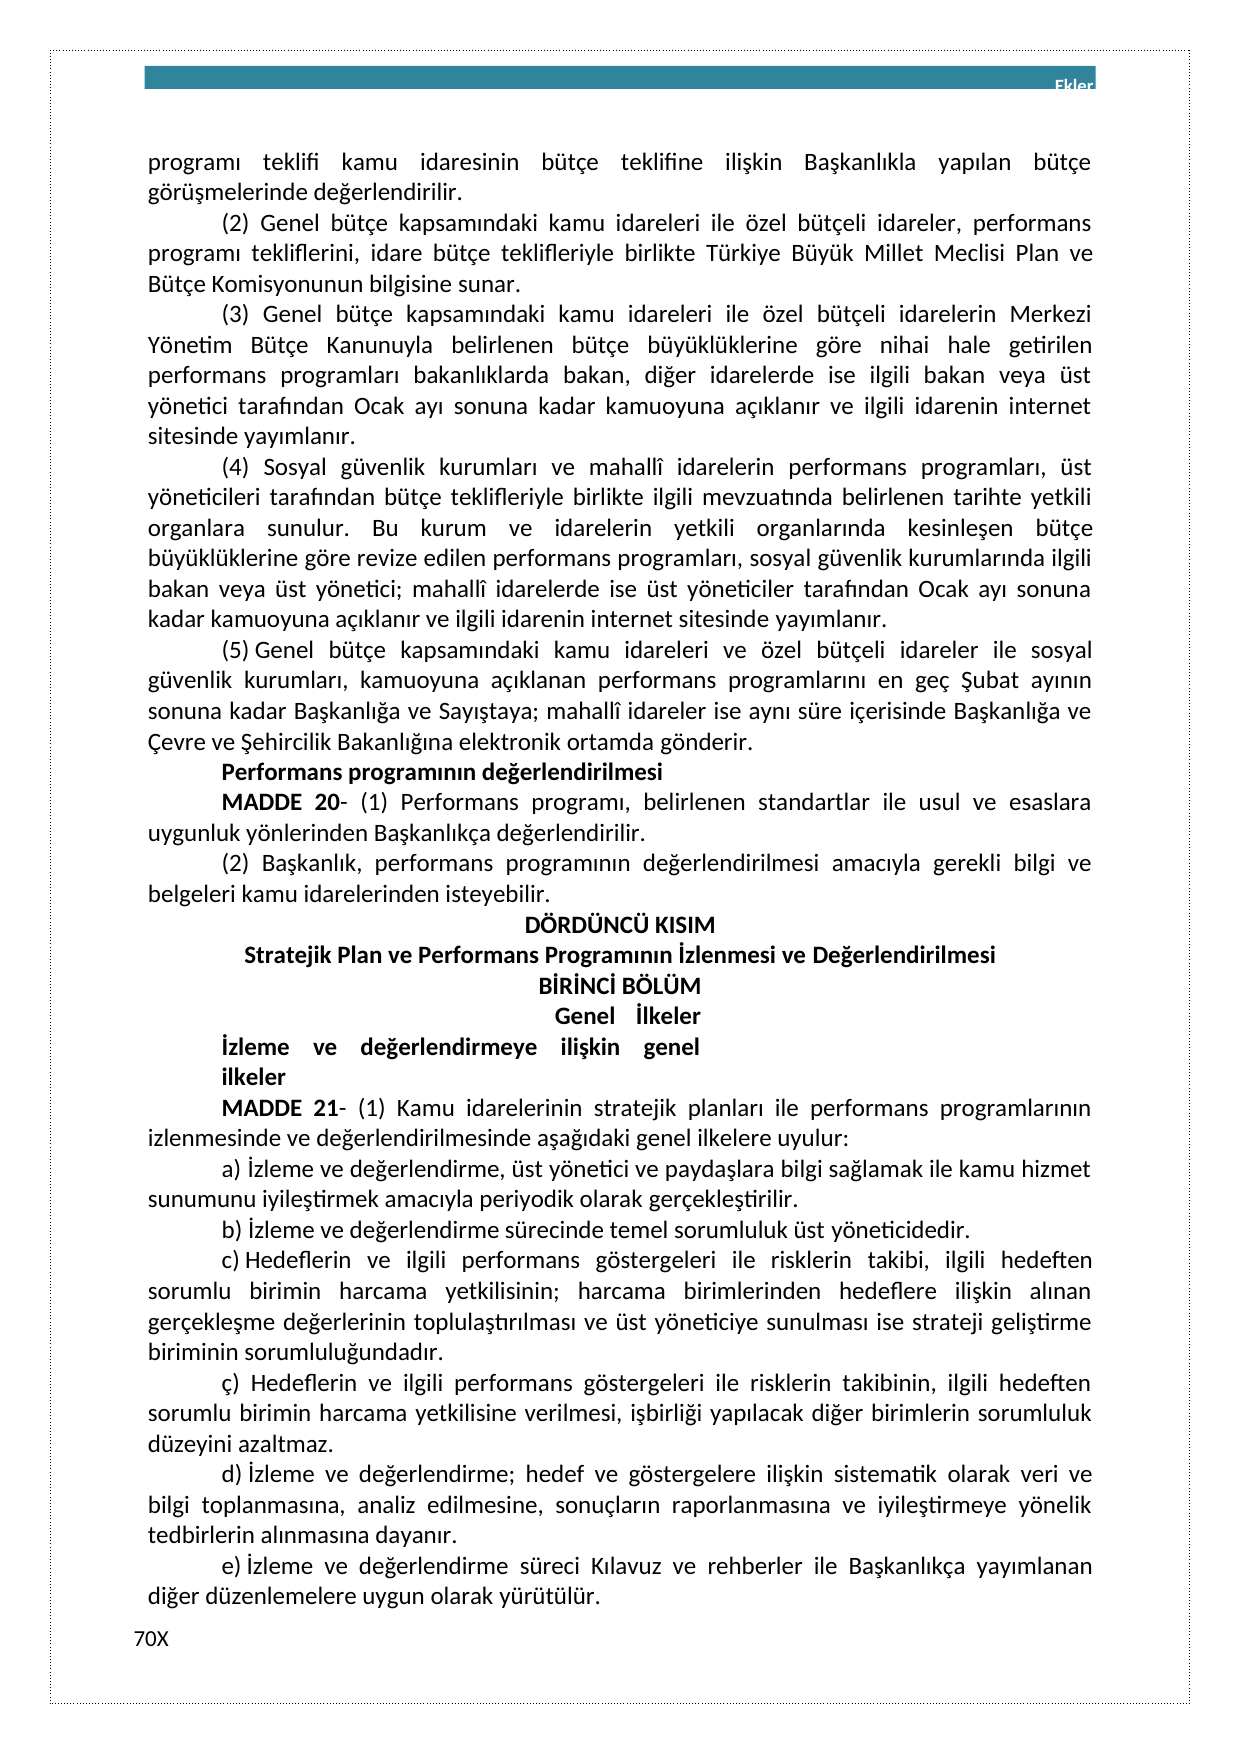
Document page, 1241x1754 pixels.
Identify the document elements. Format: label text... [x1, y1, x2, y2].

list Hedeflerin ve ilgili performans göstergeleri ile risklerin takibi, ilgili hedeften sorumlu birimin harcama yetkilisinin; harcama birimlerinden hedeflere ilişkin alınan gerçekleşme değerlerinin toplulaştırılması ve üst yöneticiye sunulması ise strateji geliştirme biriminin sorumluluğundadır. [148, 1244, 1093, 1367]
text MADDE 20- (1) Performans programı, belirlenen standartlar ile usul ve esaslara uygunluk yönlerinden Başkanlıkça değerlendirilir. [148, 787, 1092, 848]
subtitle Genel İlkeler İzleme ve değerlendirmeye ilişkin genel ilkeler [221, 1000, 701, 1092]
subtitle Performans programının değerlendirilmesi [221, 756, 1107, 787]
list İzleme ve değerlendirme, üst yönetici ve paydaşlara bilgi sağlamak ile kamu hizmet sunumunu iyileştirmek amacıyla periyodik olarak gerçekleştirilir. [148, 1153, 1093, 1214]
list Genel bütçe kapsamındaki kamu idareleri ile özel bütçeli idarelerin Merkezi Yönetim Bütçe Kanunuyla belirlenen bütçe büyüklüklerine göre nihai hale getirilen performans programları bakanlıklarda bakan, diğer idarelerde ise ilgili bakan veya üst yönetici tarafından Ocak ayı sonuna kadar kamuoyuna açıklanır ve ilgili idarenin internet sitesinde yayımlanır. [148, 298, 1093, 451]
text ç) Hedeflerin ve ilgili performans göstergeleri ile risklerin takibinin, ilgili hedeften sorumlu birimin harcama yetkilisine verilmesi, işbirliği yapılacak diğer birimlerin sorumluluk düzeyini azaltmaz. [148, 1367, 1093, 1458]
text programı teklifi kamu idaresinin bütçe teklifine ilişkin Başkanlıkla yapılan bütçe görüşmelerinde değerlendirilir. [148, 146, 1093, 207]
list Genel bütçe kapsamındaki kamu idareleri ve özel bütçeli idareler ile sosyal güvenlik kurumları, kamuoyuna açıklanan performans programlarını en geç Şubat ayının sonuna kadar Başkanlığa ve Sayıştaya; mahallî idareler ise aynı süre içerisinde Başkanlığa ve Çevre ve Şehircilik Bakanlığına elektronik ortamda gönderir. [148, 634, 1093, 756]
text MADDE 21- (1) Kamu idarelerinin stratejik planları ile performans programlarının izlenmesinde ve değerlendirilmesinde aşağıdaki genel ilkelere uyulur: [148, 1092, 1092, 1153]
list Sosyal güvenlik kurumları ve mahallî idarelerin performans programları, üst yöneticileri tarafından bütçe teklifleriyle birlikte ilgili mevzuatında belirlenen tarihte yetkili organlara sunulur. Bu kurum ve idarelerin yetkili organlarında kesinleşen bütçe büyüklüklerine göre revize edilen performans programları, sosyal güvenlik kurumlarında ilgili bakan veya üst yönetici; mahallî idarelerde ise üst yöneticiler tarafından Ocak ayı sonuna kadar kamuoyuna açıklanır ve ilgili idarenin internet sitesinde yayımlanır. [148, 451, 1093, 634]
list Genel bütçe kapsamındaki kamu idareleri ile özel bütçeli idareler, performans programı tekliflerini, idare bütçe teklifleriyle birlikte Türkiye Büyük Millet Meclisi Plan ve Bütçe Komisyonunun bilgisine sunar. [148, 207, 1093, 298]
list İzleme ve değerlendirme süreci Kılavuz ve rehberler ile Başkanlıkça yayımlanan diğer düzenlemelere uygun olarak yürütülür. [148, 1550, 1093, 1611]
text (2) Başkanlık, performans programının değerlendirilmesi amacıyla gerekli bilgi ve belgeleri kamu idarelerinden isteyebilir. [148, 848, 1093, 909]
list İzleme ve değerlendirme sürecinde temel sorumluluk üst yöneticidedir. [221, 1214, 1107, 1244]
subtitle Stratejik Plan ve Performans Programının İzlenmesi ve Değerlendirilmesi BİRİNCİ BÖLÜM [220, 939, 1020, 1000]
subtitle DÖRDÜNCÜ KISIM [220, 909, 1021, 939]
list İzleme ve değerlendirme; hedef ve göstergelere ilişkin sistematik olarak veri ve bilgi toplanmasına, analiz edilmesine, sonuçların raporlanmasına ve iyileştirmeye yönelik tedbirlerin alınmasına dayanır. [148, 1458, 1093, 1550]
